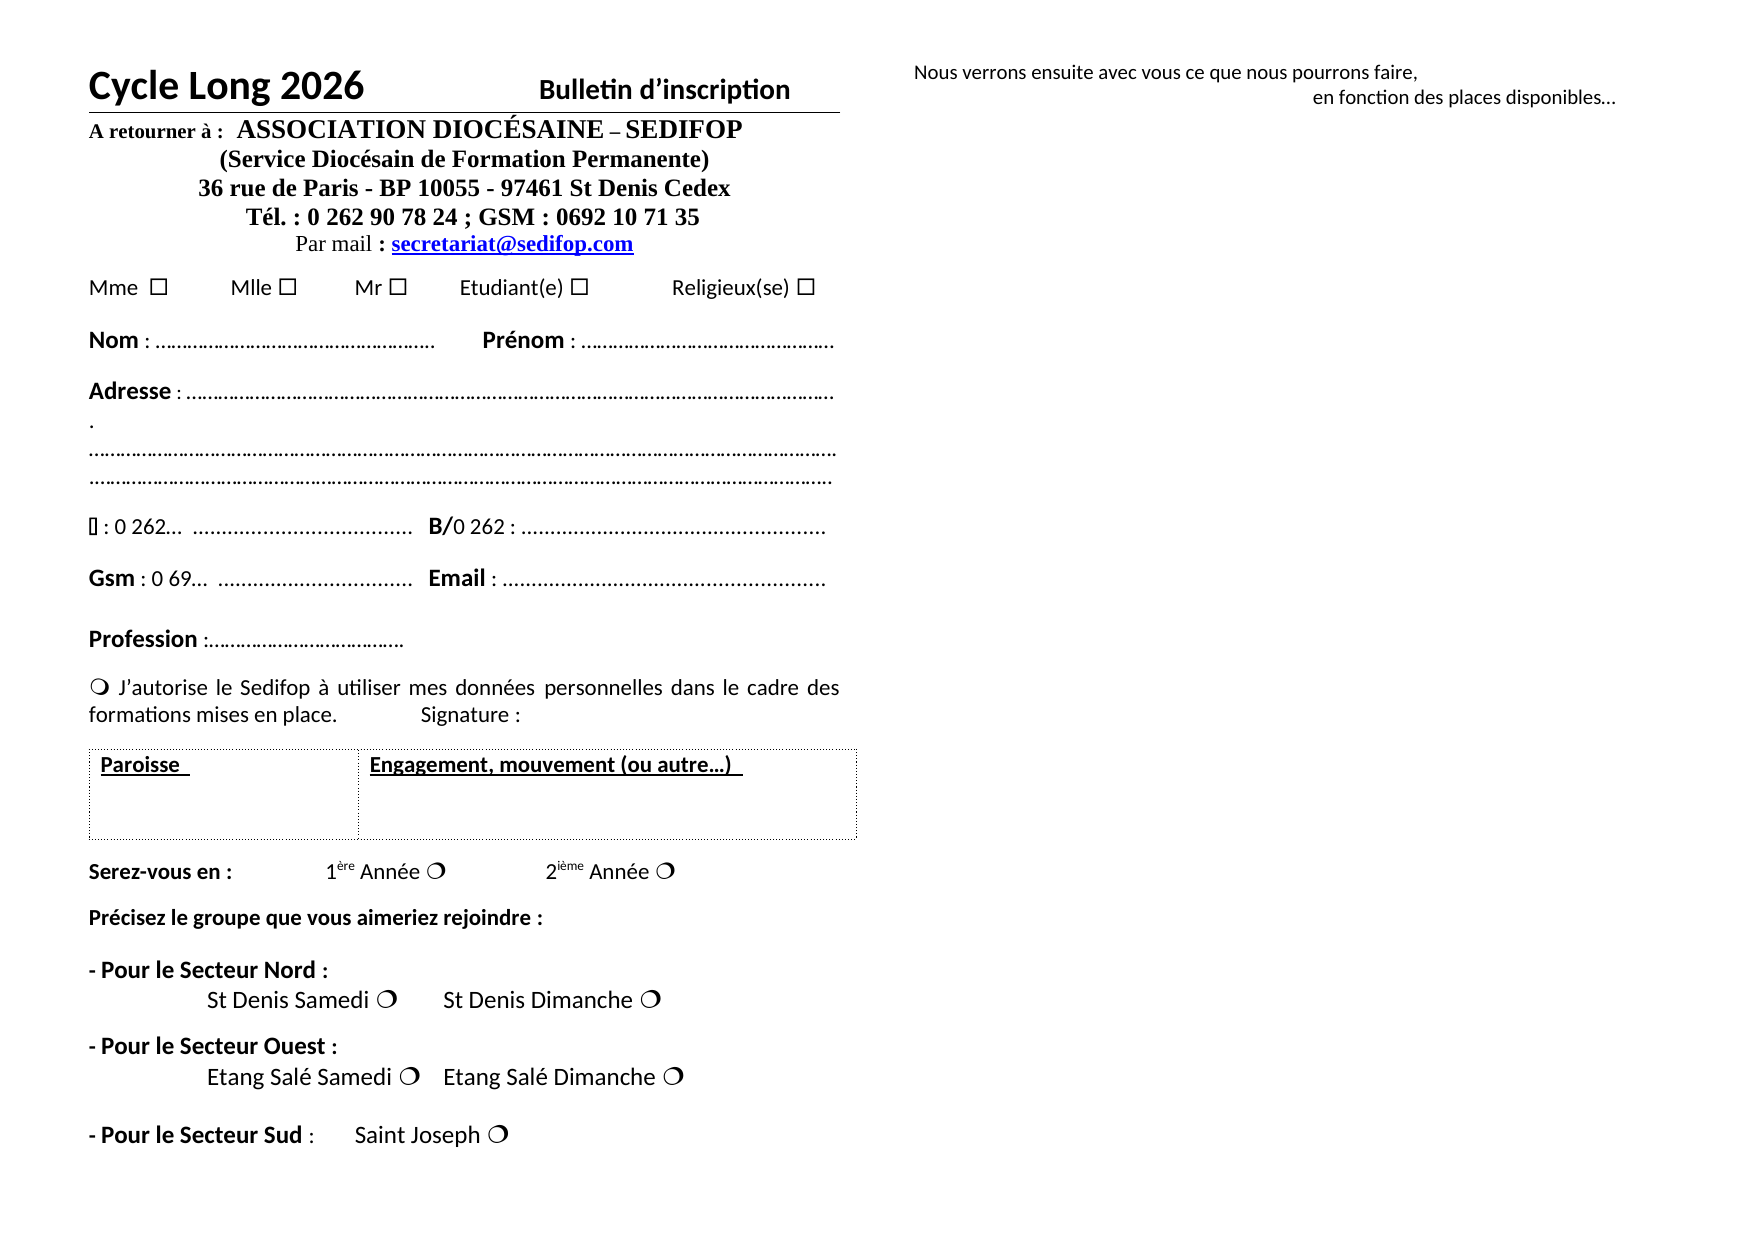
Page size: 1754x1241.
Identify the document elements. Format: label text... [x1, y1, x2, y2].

text Cycle Long 2026 Bulletin d’inscription [89, 59, 840, 112]
text : 0 262… B/0 262 : [89, 510, 840, 541]
text Précisez le groupe que vous aimeriez rejoindre : [89, 903, 840, 931]
list Etang Salé Samedi Etang Salé Dimanche [89, 1061, 840, 1091]
text Tél. : 0 262 90 78 24 ; GSM : 0692 10 71 35 [162, 202, 840, 230]
text St Denis Samedi St Denis Dimanche [89, 984, 840, 1015]
table_header Paroisse [89, 749, 358, 838]
text 36 rue de Paris - BP 10055 - 97461 St Denis Cedex [89, 173, 840, 202]
text J’autorise le Sedifop à utiliser mes données personnelles dans le cadre des formations mises en place. Signature : [89, 673, 840, 729]
text Nom : …………………………………………….. Prénom : ………………………………………… [89, 324, 840, 355]
text - Pour le Secteur Sud : Saint Joseph [89, 1119, 840, 1150]
text Profession :………………………………. [89, 623, 840, 654]
text Serez-vous en : 1ère Année 2ième Année [89, 857, 840, 885]
table_header Engagement, mouvement (ou autre…) [358, 749, 856, 838]
text Adresse : …………………………………………………………………………………………………………….……………………………………………………………………………………………………………………………..………………………………………………………………………………………………………………………….. [89, 375, 840, 490]
text (Service Diocésain de Formation Permanente) [89, 144, 840, 173]
list - Pour le Secteur Ouest : [89, 1030, 840, 1061]
text Nous verrons ensuite avec vous ce que nous pourrons faire, [914, 59, 1665, 84]
text A retourner à : ASSOCIATION DIOCÉSAINE – SEDIFOP [89, 113, 840, 144]
text en fonction des places disponibles… [914, 84, 1665, 110]
text Gsm : 0 69… Email : [89, 562, 840, 593]
text Mme Mlle Mr Etudiant(e) Religieux(se) [89, 273, 840, 302]
text - Pour le Secteur Nord : [89, 954, 840, 984]
text Par mail : secretariat@sedifop.com [89, 230, 840, 257]
